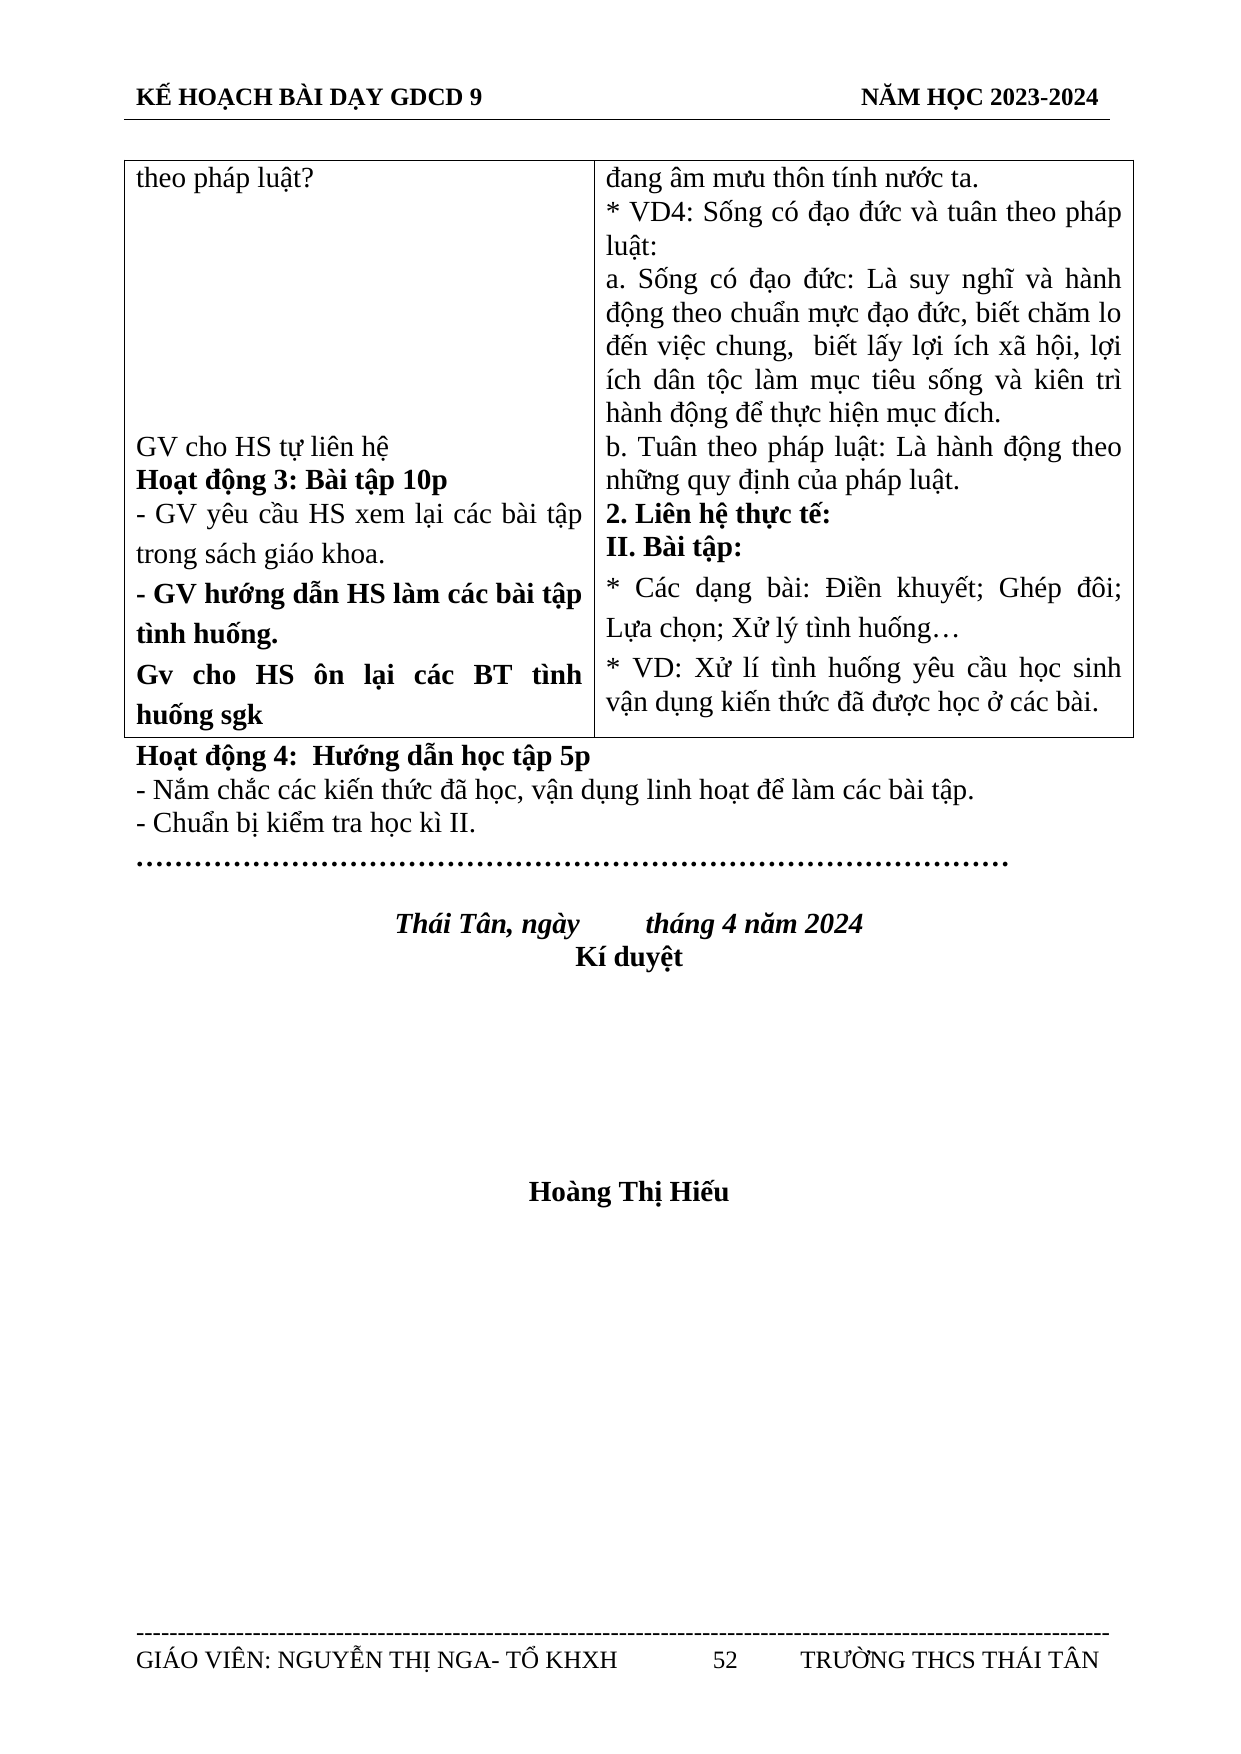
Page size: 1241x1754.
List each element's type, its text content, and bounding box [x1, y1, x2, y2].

text ……………………………………………………………………………… [136, 839, 1122, 872]
text Hoàng Thị Hiếu [136, 1174, 1122, 1208]
text - Nắm chắc các kiến thức đã học, vận dụng linh hoạt để làm các bài tập. [136, 772, 1122, 805]
text - Chuẩn bị kiểm tra học kì II. [136, 805, 1122, 839]
text Hoạt động 4: Hướng dẫn học tập 5p [136, 738, 1122, 772]
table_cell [595, 161, 1133, 737]
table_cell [125, 161, 594, 737]
text Kí duyệt [136, 939, 1122, 973]
text Thái Tân, ngày tháng 4 năm 2024 [136, 906, 1122, 939]
